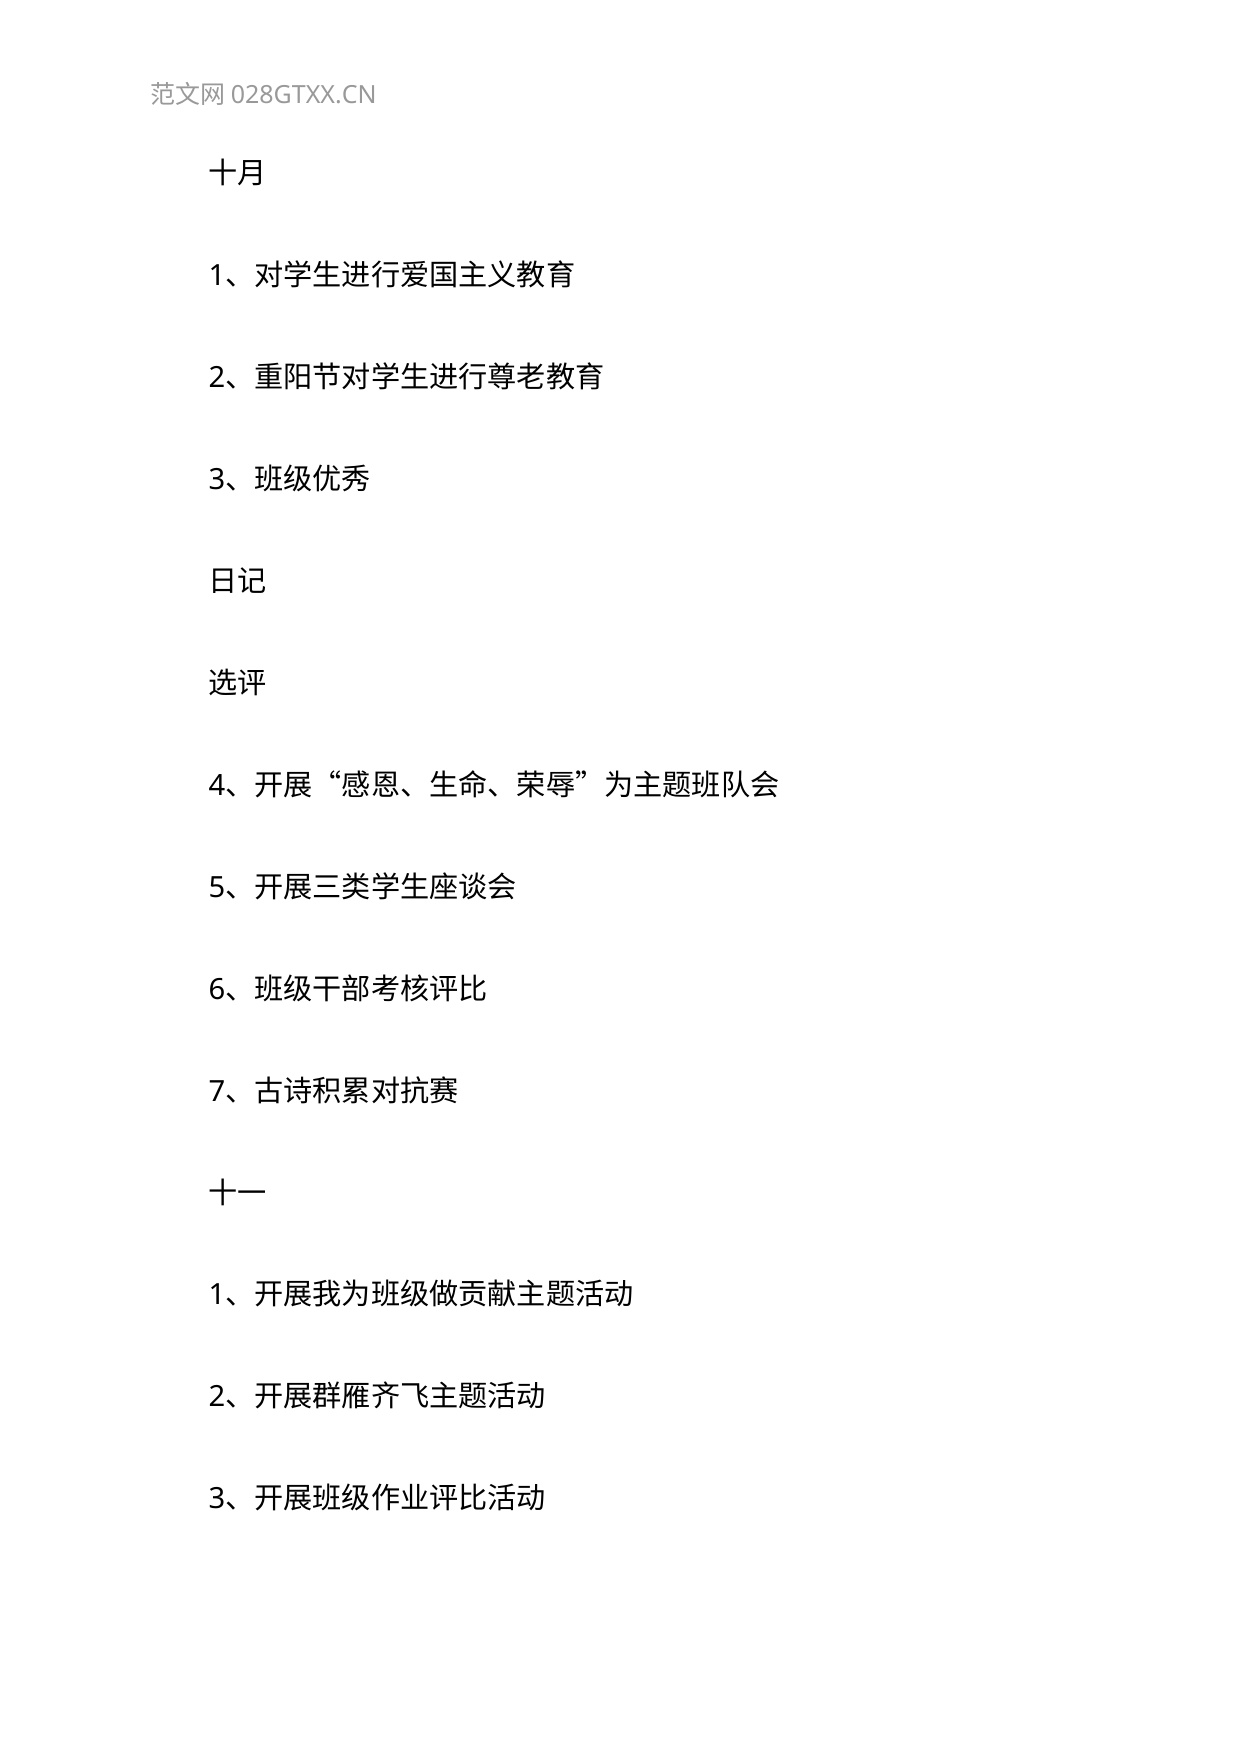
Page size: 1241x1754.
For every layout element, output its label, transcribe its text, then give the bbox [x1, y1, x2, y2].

text 7、古诗积累对抗赛 [150, 1067, 1090, 1109]
text 1、对学生进行爱国主义教育 [150, 252, 1090, 294]
text 选评 [150, 659, 1090, 702]
text 2、开展群雁齐飞主题活动 [150, 1373, 1090, 1415]
text 6、班级干部考核评比 [150, 965, 1090, 1008]
text 十一 [150, 1169, 1090, 1211]
text 1、开展我为班级做贡献主题活动 [150, 1271, 1090, 1313]
text 3、班级优秀 [150, 456, 1090, 498]
text 5、开展三类学生座谈会 [150, 863, 1090, 906]
text 十月 [150, 150, 1090, 192]
text 3、开展班级作业评比活动 [150, 1475, 1090, 1517]
text 4、开展“感恩、生命、荣辱”为主题班队会 [150, 761, 1090, 804]
text 2、重阳节对学生进行尊老教育 [150, 354, 1090, 396]
text 日记 [150, 558, 1090, 600]
